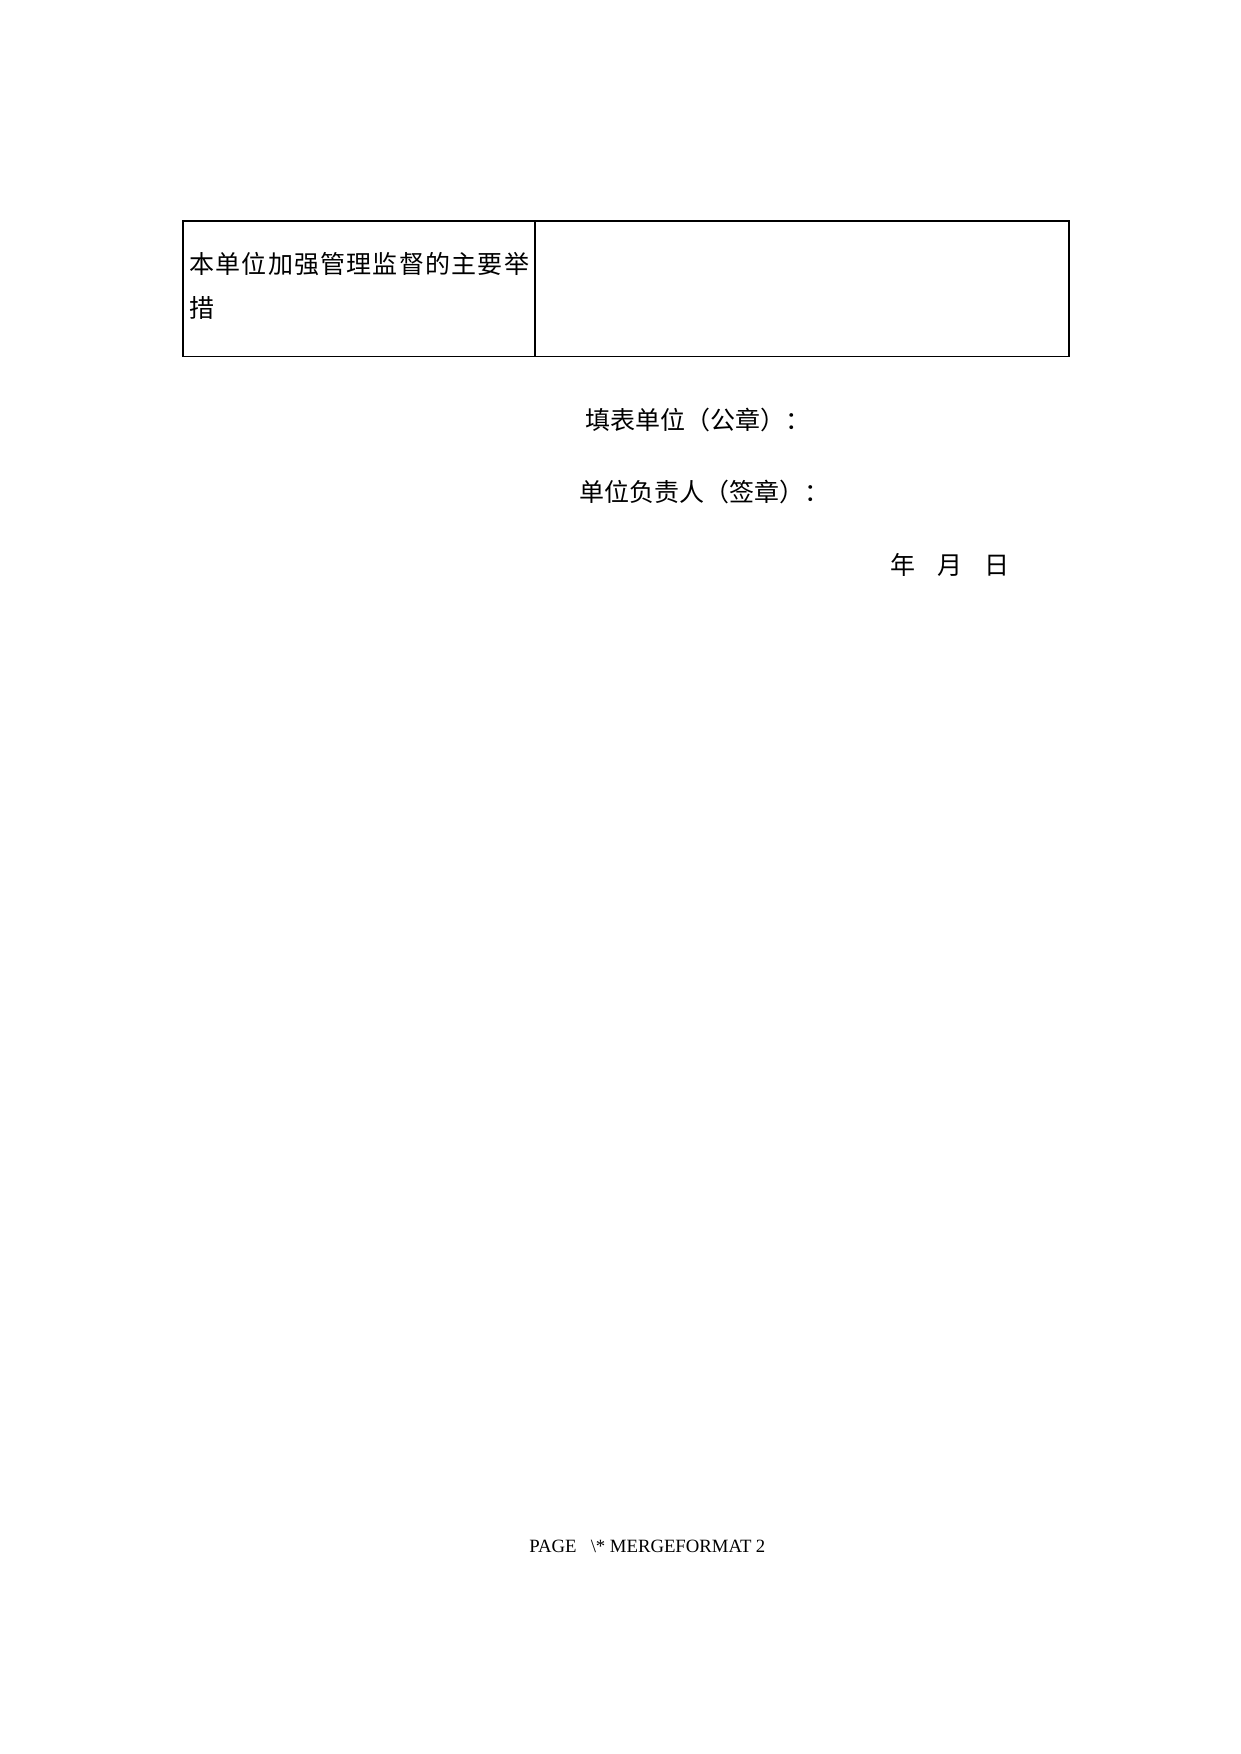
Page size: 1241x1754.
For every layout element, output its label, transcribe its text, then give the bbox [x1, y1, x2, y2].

table_cell 本单位加强管理监督的主要举措 [184, 222, 534, 356]
text 单位负责人（签章）： [178, 473, 1074, 509]
text 填表单位（公章）： [178, 400, 1074, 437]
text 年 月 日 [178, 545, 1009, 582]
table_cell [536, 222, 1068, 356]
